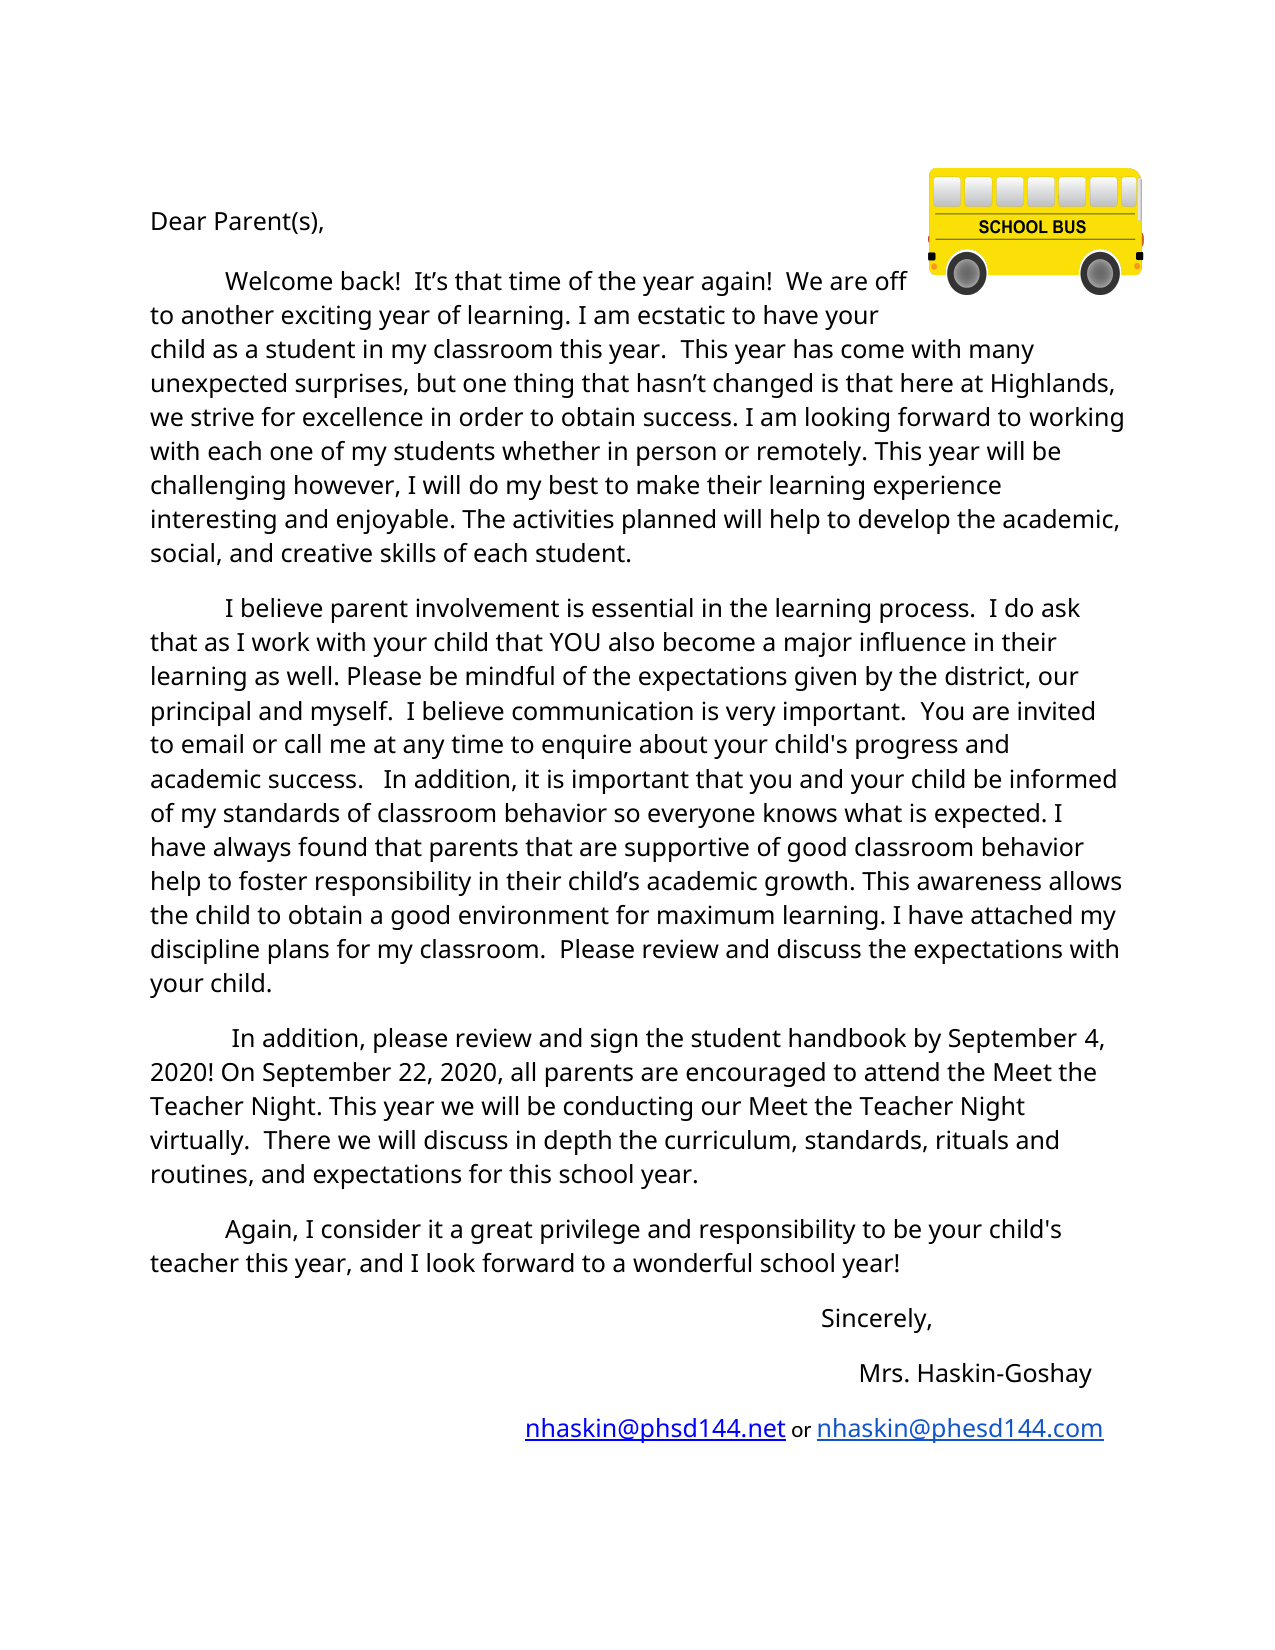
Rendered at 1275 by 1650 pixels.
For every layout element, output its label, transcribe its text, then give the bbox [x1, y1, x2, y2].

text Again, I consider it a great privilege and responsibility to be your child's teacher this year, and I look forward to a wonderful school year! [150, 1212, 1125, 1280]
picture [928, 168, 1144, 295]
text nhaskin@phsd144.net or nhaskin@phesd144.com [525, 1410, 1125, 1444]
text I believe parent involvement is essential in the learning process. I do ask that as I work with your child that YOU also become a major influence in their learning as well. Please be mindful of the expectations given by the district, our principal and myself. I believe communication is very important. You are invited to email or call me at any time to enquire about your child's progress and academic success. In addition, it is important that you and your child be informed of my standards of classroom behavior so everyone knows what is expected. I have always found that parents that are supportive of good classroom behavior help to foster responsibility in their child’s academic growth. This awareness allows the child to obtain a good environment for maximum learning. I have attached my discipline plans for my classroom. Please review and discuss the expectations with your child. [150, 591, 1125, 1000]
text Dear Parent(s), [150, 203, 928, 238]
text In addition, please review and sign the student handbook by September 4, 2020! On September 22, 2020, all parents are encouraged to attend the Meet the Teacher Night. This year we will be conducting our Meet the Teacher Night virtually. There we will discuss in depth the curriculum, standards, rituals and routines, and expectations for this school year. [150, 1021, 1125, 1191]
text Welcome back! It’s that time of the year again! We are off to another exciting year of learning. I am ecstatic to have your child as a student in my classroom this year. This year has come with many unexpected surprises, but one thing that hasn’t changed is that here at Highlands, we strive for excellence in order to obtain success. I am looking forward to working with each one of my students whether in person or remotely. This year will be challenging however, I will do my best to make their learning experience interesting and enjoyable. The activities planned will help to develop the academic, social, and creative skills of each student. [150, 263, 1125, 570]
text Mrs. Haskin-Goshay [150, 1356, 1125, 1389]
text Sincerely, [150, 1301, 1125, 1335]
